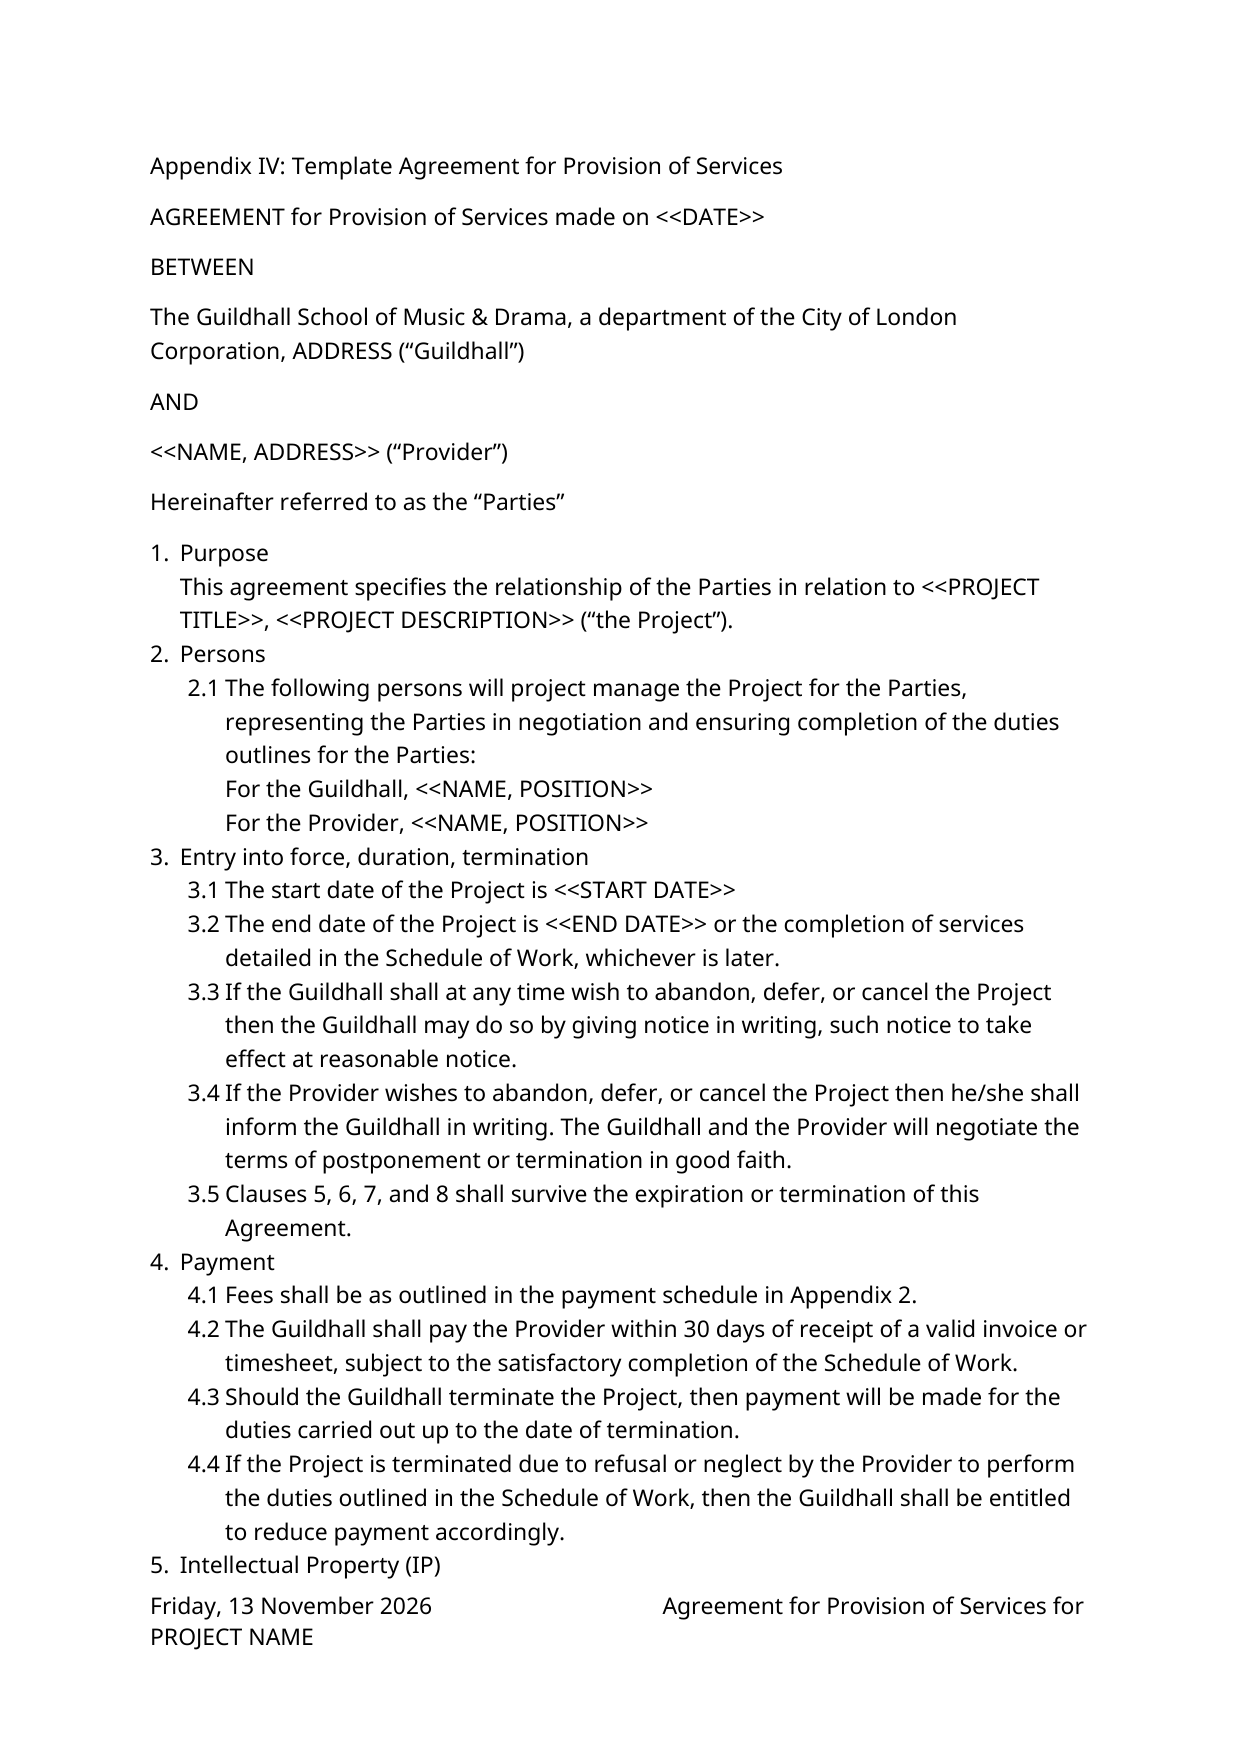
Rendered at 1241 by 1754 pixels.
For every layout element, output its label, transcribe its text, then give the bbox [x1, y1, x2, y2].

text The Guildhall School of Music & Drama, a department of the City of London Corporation, ADDRESS (“Guildhall”) [150, 301, 1090, 366]
list Persons [150, 638, 1090, 669]
list The end date of the Project is <<END DATE>> or the completion of services detailed in the Schedule of Work, whichever is later. [187, 908, 1090, 973]
list Entry into force, duration, termination [150, 840, 1090, 872]
list Intellectual Property (IP) [150, 1549, 1090, 1580]
list This agreement specifies the relationship of the Parties in relation to <<PROJECT TITLE>>, <<PROJECT DESCRIPTION>> (“the Project”). [179, 570, 1090, 635]
list The Guildhall shall pay the Provider within 30 days of receipt of a valid invoice or timesheet, subject to the satisfactory completion of the Schedule of Work. [187, 1313, 1090, 1378]
list Should the Guildhall terminate the Project, then payment will be made for the duties carried out up to the date of termination. [187, 1380, 1090, 1445]
list If the Guildhall shall at any time wish to abandon, defer, or cancel the Project then the Guildhall may do so by giving notice in writing, such notice to take effect at reasonable notice. [187, 975, 1090, 1074]
list For the Provider, <<NAME, POSITION>> [179, 807, 1090, 838]
text <<NAME, ADDRESS>> (“Provider”) [150, 436, 1090, 467]
list If the Project is terminated due to refusal or neglect by the Provider to perform the duties outlined in the Schedule of Work, then the Guildhall shall be entitled to reduce payment accordingly. [187, 1448, 1090, 1547]
list If the Provider wishes to abandon, defer, or cancel the Project then he/she shall inform the Guildhall in writing. The Guildhall and the Provider will negotiate the terms of postponement or termination in good faith. [187, 1077, 1090, 1175]
list Clauses 5, 6, 7, and 8 shall survive the expiration or termination of this Agreement. [187, 1178, 1090, 1243]
text AGREEMENT for Provision of Services made on <<DATE>> [150, 200, 1090, 232]
text Hereinafter referred to as the “Parties” [150, 486, 1090, 517]
list Purpose [150, 537, 1090, 568]
list The following persons will project manage the Project for the Parties, representing the Parties in negotiation and ensuring completion of the duties outlines for the Parties: [187, 672, 1090, 770]
text BETWEEN [150, 251, 1090, 282]
list Fees shall be as outlined in the payment schedule in Appendix 2. [187, 1279, 1090, 1310]
list Payment [150, 1245, 1090, 1277]
text AND [150, 385, 1090, 417]
list For the Guildhall, <<NAME, POSITION>> [179, 773, 1090, 804]
text Appendix IV: Template Agreement for Provision of Services [150, 150, 1090, 181]
list The start date of the Project is <<START DATE>> [187, 874, 1090, 905]
